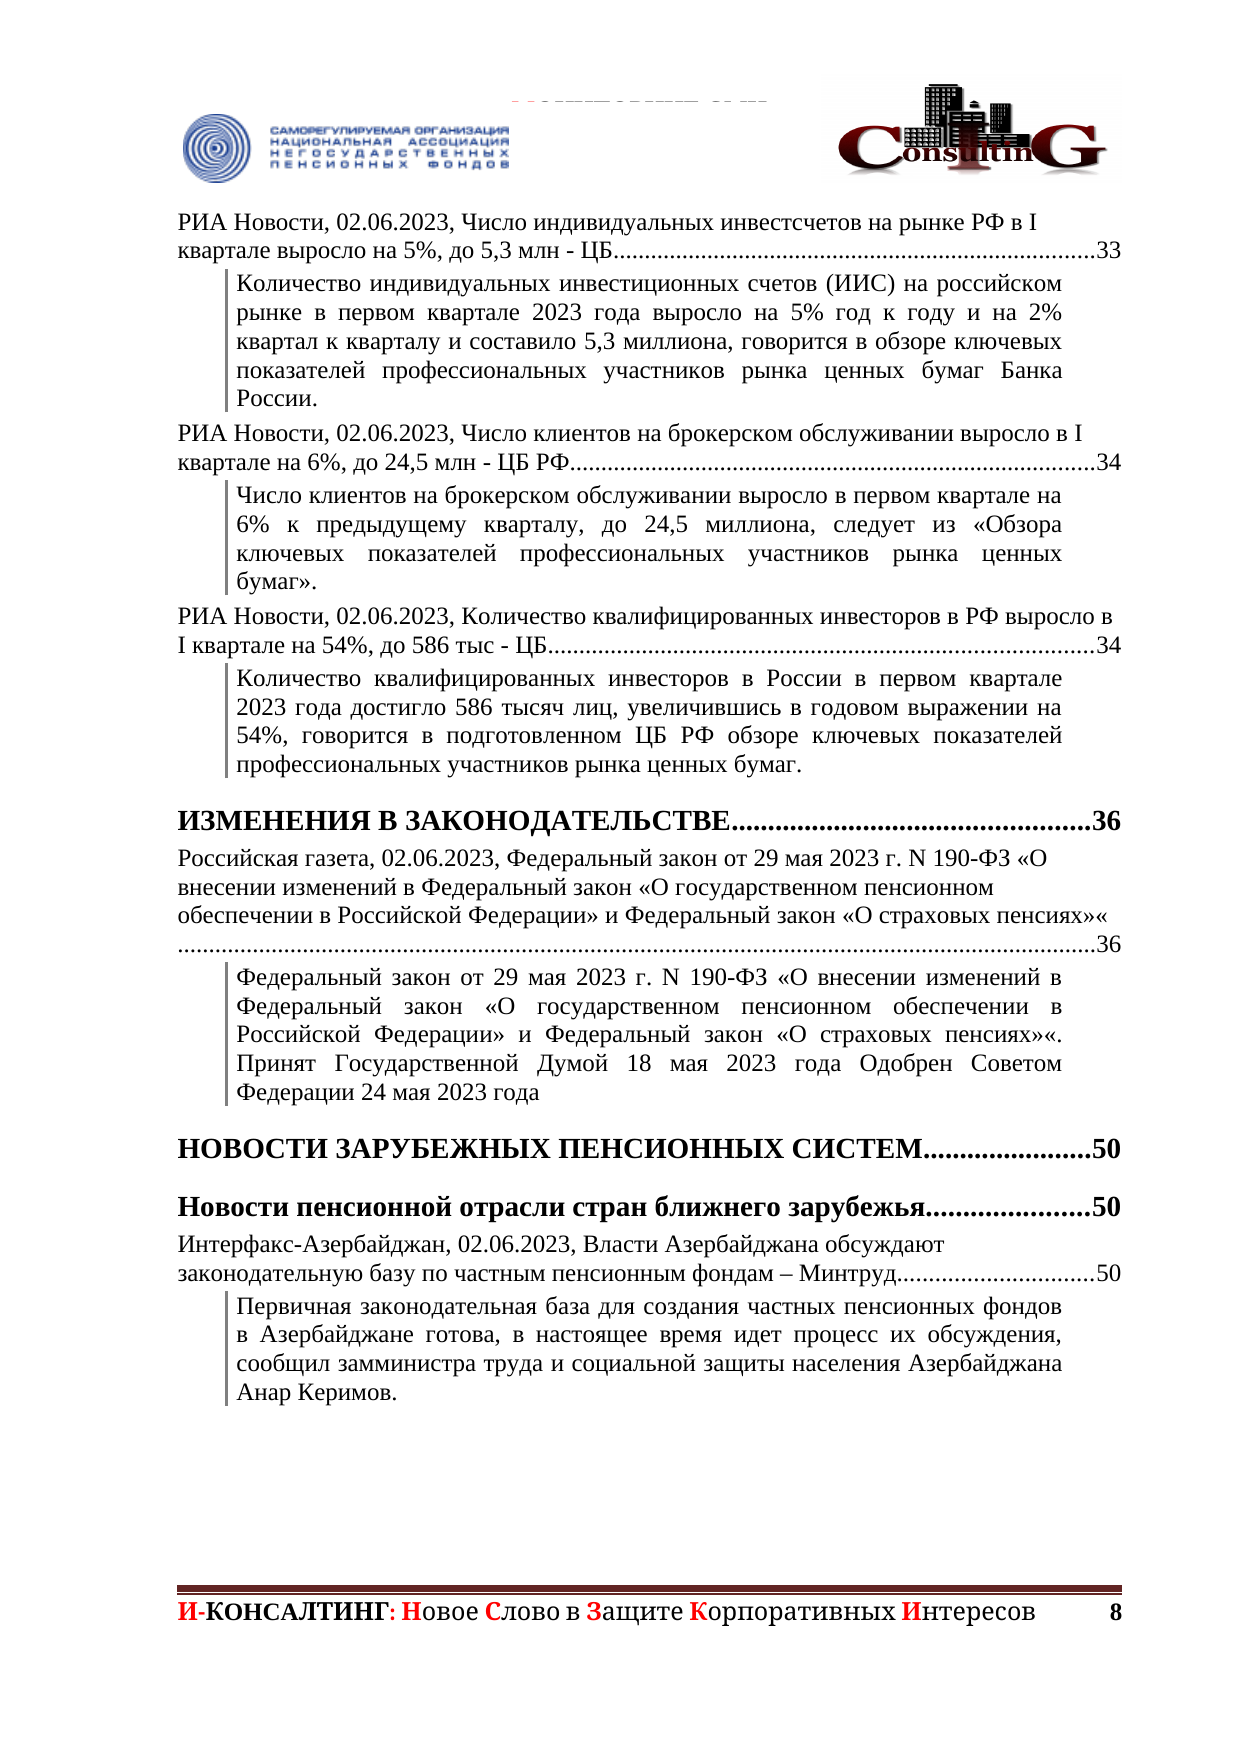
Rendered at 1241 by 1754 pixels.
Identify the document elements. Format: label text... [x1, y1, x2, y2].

text РИА Новости, 02.06.2023, Число клиентов на брокерском обслуживании выросло в I квартале на 6%, до 24,5 млн - ЦБ РФ 34 [177, 418, 1122, 476]
text РИА Новости, 02.06.2023, Количество квалифицированных инвесторов в РФ выросло в I квартале на 54%, до 586 тыс - ЦБ 34 [177, 601, 1122, 659]
text Количество индивидуальных инвестиционных счетов (ИИС) на российском рынке в первом квартале 2023 года выросло на 5% год к году и на 2% квартал к кварталу и составило 5,3 миллиона, говорится в обзоре ключевых показателей профессиональных участников рынка ценных бумаг Банка России. 33 [225, 268, 1063, 412]
picture [183, 114, 509, 183]
text РИА Новости, 02.06.2023, Число индивидуальных инвестсчетов на рынке РФ в I квартале выросло на 5%, до 5,3 млн - ЦБ 33 [177, 207, 1122, 264]
text НОВОСТИ ЗАРУБЕЖНЫХ ПЕНСИОННЫХ СИСТЕМ 50 [177, 1131, 1122, 1164]
text Число клиентов на брокерском обслуживании выросло в первом квартале на 6% к предыдущему кварталу, до 24,5 миллиона, следует из «Обзора ключевых показателей профессиональных участников рынка ценных бумаг». 34 [228, 480, 1063, 595]
text Российская газета, 02.06.2023, Федеральный закон от 29 мая 2023 г. N 190-ФЗ «О внесении изменений в Федеральный закон «О государственном пенсионном обеспечении в Российской Федерации» и Федеральный закон «О страховых пенсиях»« 36 [177, 843, 1122, 958]
picture [821, 73, 1122, 183]
text Количество квалифицированных инвесторов в России в первом квартале 2023 года достигло 586 тысяч лиц, увеличившись в годовом выражении на 54%, говорится в подготовленном ЦБ РФ обзоре ключевых показателей профессиональных участников рынка ценных бумаг. 34 [228, 663, 1063, 778]
text ИЗМЕНЕНИЯ В ЗАКОНОДАТЕЛЬСТВЕ 36 [177, 803, 1122, 837]
text Новости пенсионной отрасли стран ближнего зарубежья 50 [177, 1189, 1122, 1223]
text Интерфакс-Азербайджан, 02.06.2023, Власти Азербайджана обсуждают законодательную базу по частным пенсионным фондам – Минтруд 50 [177, 1229, 1122, 1287]
text Первичная законодательная база для создания частных пенсионных фондов в Азербайджане готова, в настоящее время идет процесс их обсуждения, сообщил замминистра труда и социальной защиты населения Азербайджана Анар Керимов. 50 [228, 1291, 1063, 1406]
text Федеральный закон от 29 мая 2023 г. N 190-ФЗ «О внесении изменений в Федеральный закон «О государственном пенсионном обеспечении в Российской Федерации» и Федеральный закон «О страховых пенсиях»«. Принят Государственной Думой 18 мая 2023 года Одобрен Советом Федерации 24 мая 2023 года 36 [228, 962, 1063, 1106]
